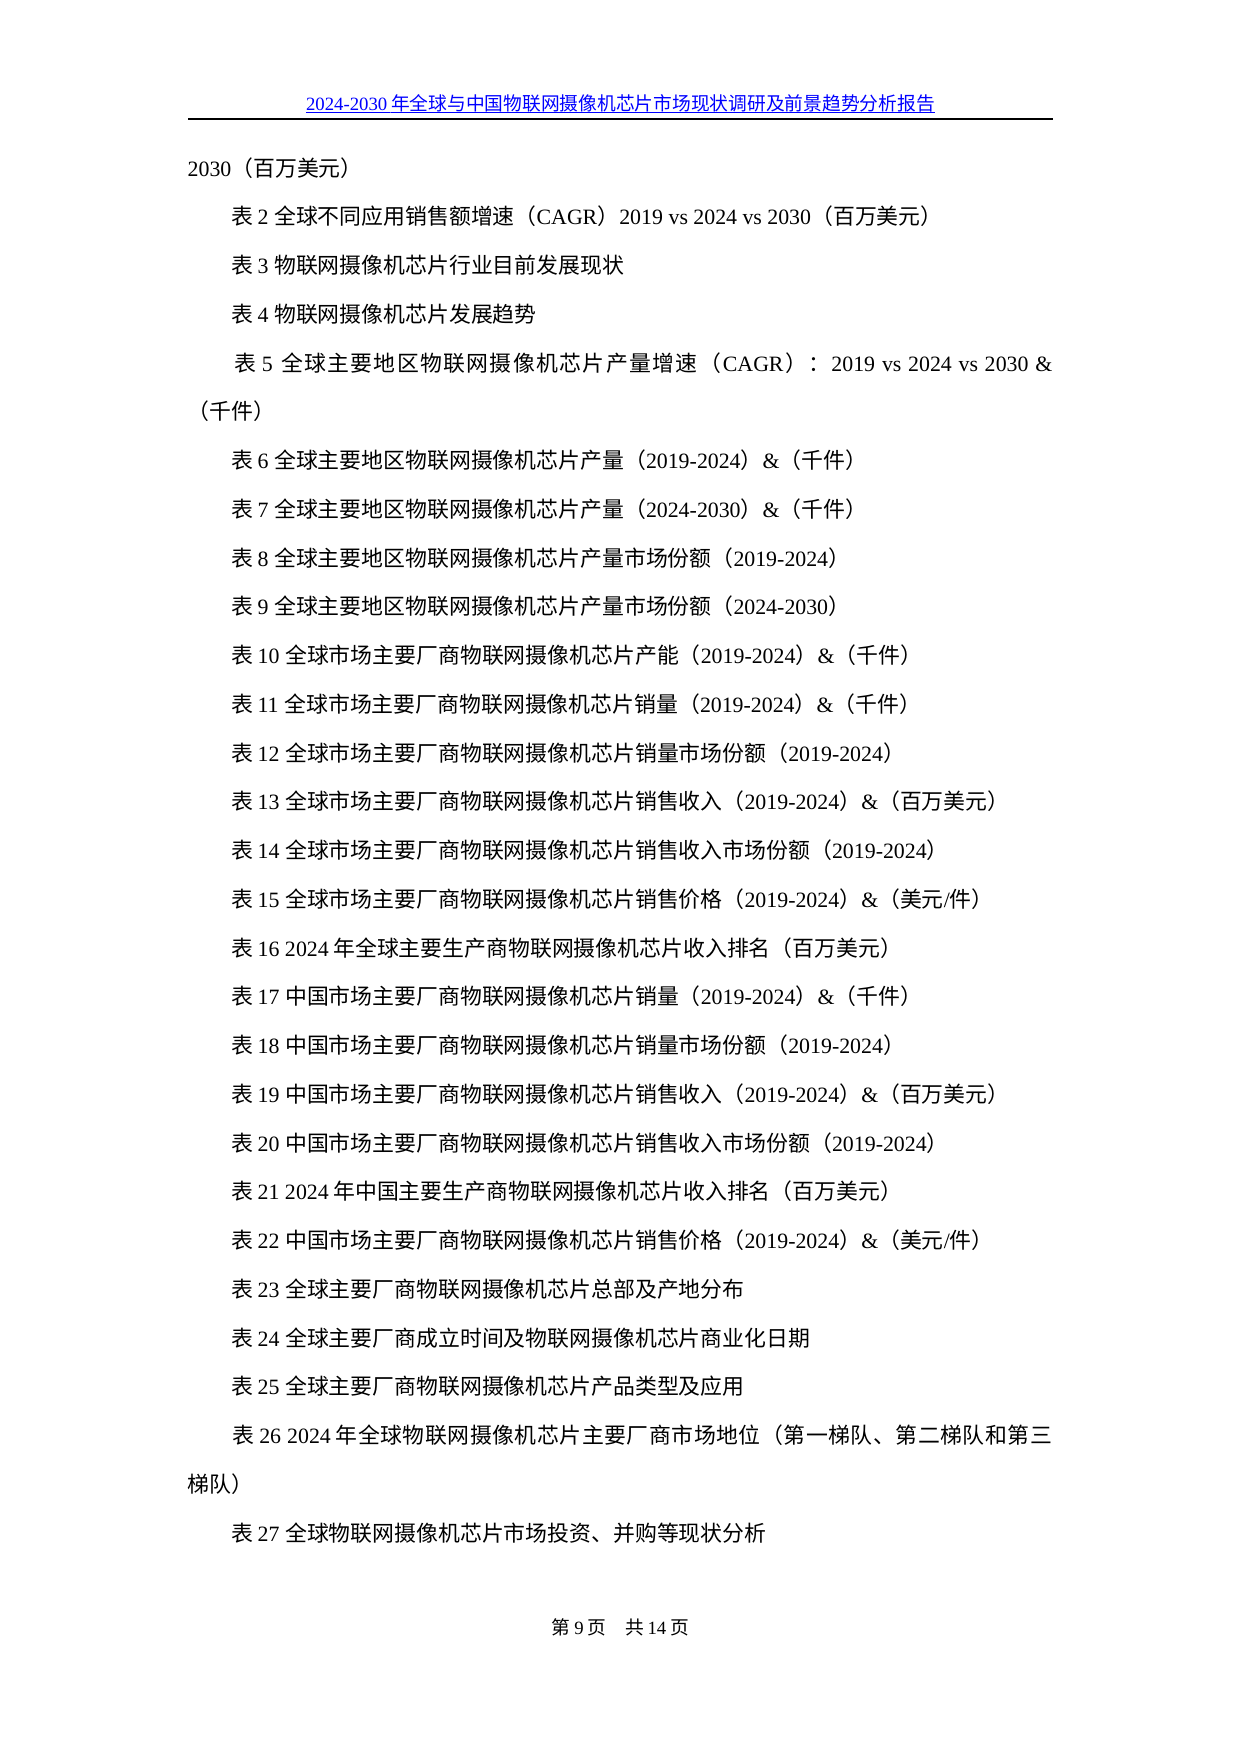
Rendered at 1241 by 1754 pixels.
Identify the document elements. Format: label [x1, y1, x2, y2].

text [187, 150, 1053, 1548]
